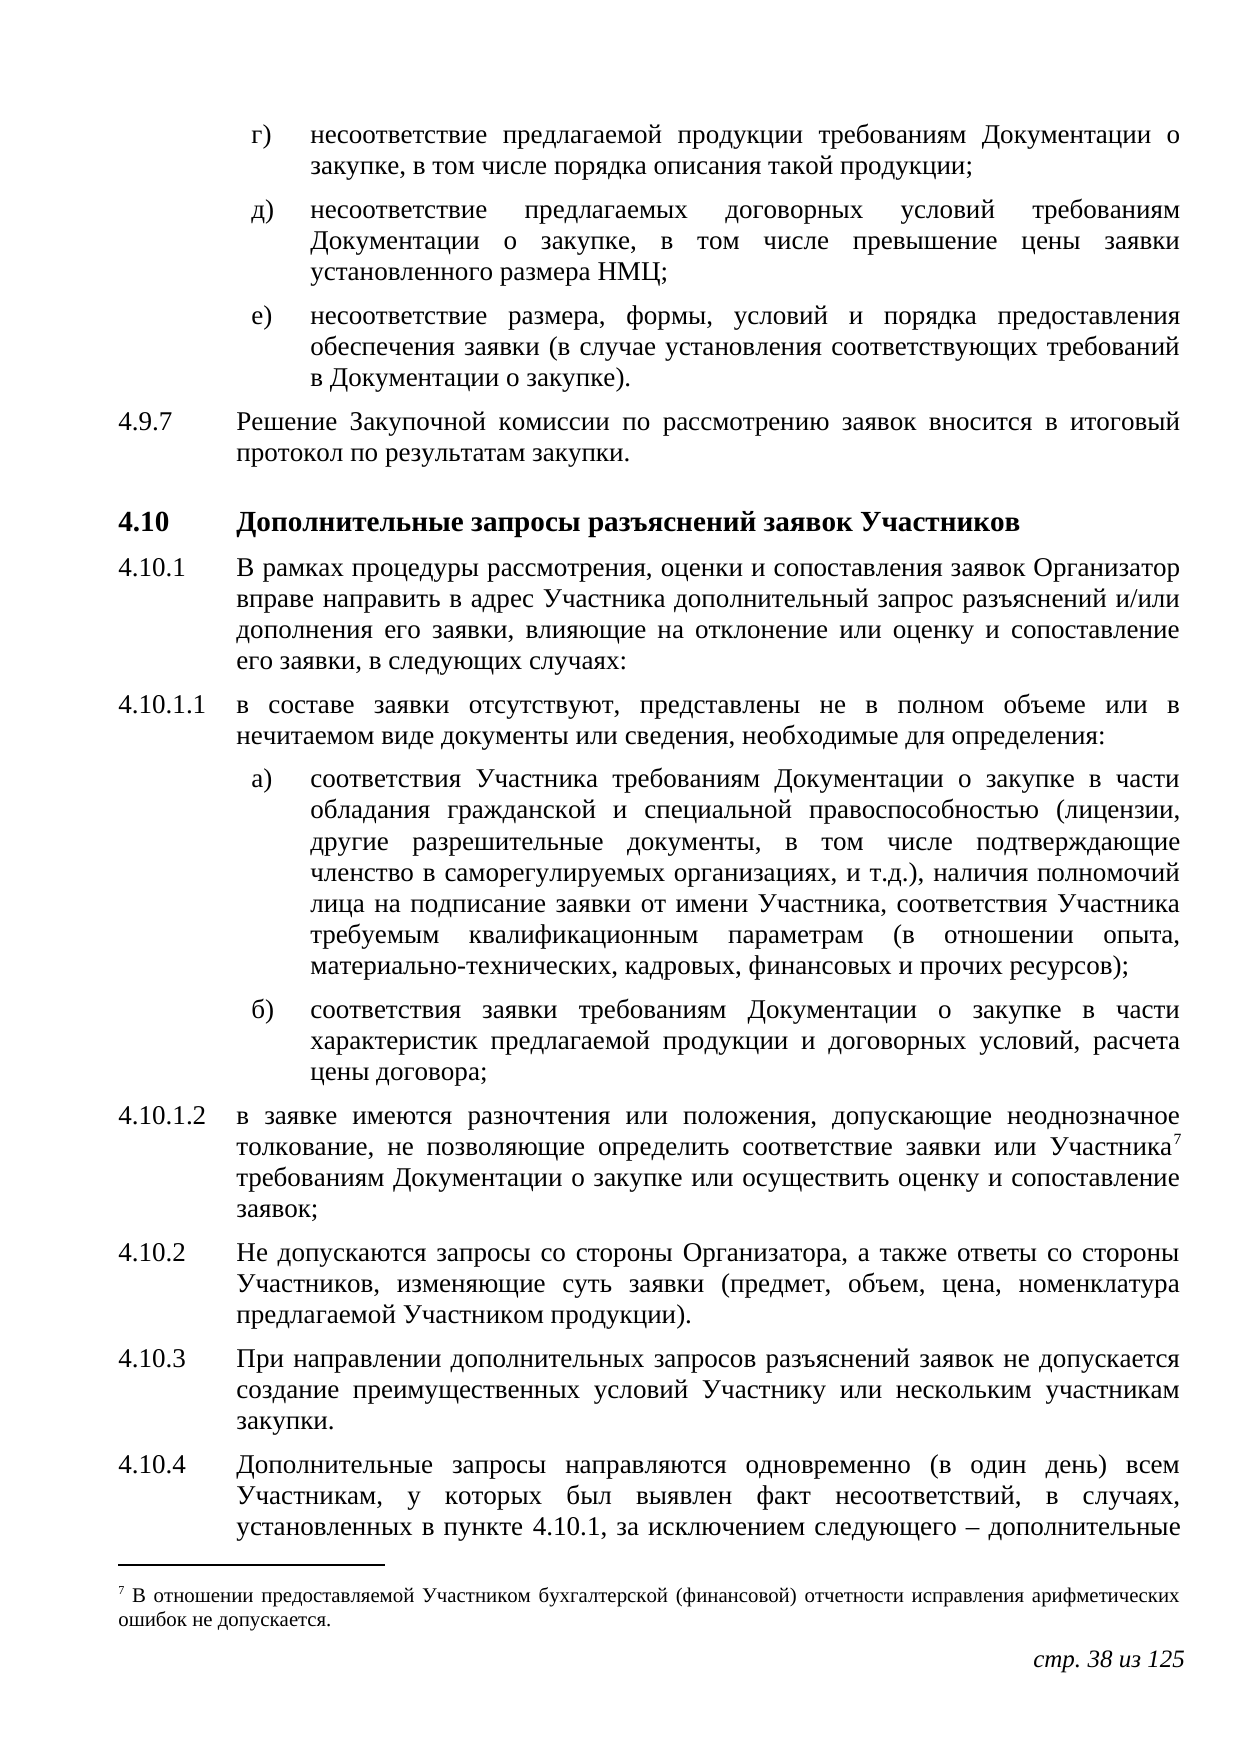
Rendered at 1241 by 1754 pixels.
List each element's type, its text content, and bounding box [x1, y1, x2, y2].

text несоответствие размера, формы, условий и порядка предоставления обеспечения заявки (в случае установления соответствующих требований в Документации о закупке). [251, 299, 1181, 392]
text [118, 1448, 1181, 1541]
text соответствия Участника требованиям Документации о закупке в части обладания гражданской и специальной правоспособностью (лицензии, другие разрешительные документы, в том числе подтверждающие членство в саморегулируемых организациях, и т.д.), наличия полномочий лица на подписание заявки от имени Участника, соответствия Участника требуемым квалификационным параметрам (в отношении опыта, материально-технических, кадровых, финансовых и прочих ресурсов); [251, 762, 1181, 981]
text В рамках процедуры рассмотрения, оценки и сопоставления заявок Организатор вправе направить в адрес Участника дополнительный запрос разъяснений и/или дополнения его заявки, влияющие на отклонение или оценку и сопоставление его заявки, в следующих случаях: [118, 551, 1181, 675]
subtitle Дополнительные запросы разъяснений заявок Участников [118, 504, 1181, 538]
text несоответствие предлагаемой продукции требованиям Документации о закупке, в том числе порядка описания такой продукции; [251, 118, 1181, 180]
text Решение Закупочной комиссии по рассмотрению заявок вносится в итоговый протокол по результатам закупки. [118, 405, 1181, 467]
text Не допускаются запросы со стороны Организатора, а также ответы со стороны Участников, изменяющие суть заявки (предмет, объем, цена, номенклатура предлагаемой Участником продукции). [118, 1236, 1181, 1329]
list в составе заявки отсутствуют, представлены не в полном объеме или в нечитаемом виде документы или сведения, необходимые для определения: [118, 688, 1181, 750]
text несоответствие предлагаемых договорных условий требованиям Документации о закупке, в том числе превышение цены заявки установленного размера НМЦ; [251, 193, 1181, 286]
text соответствия заявки требованиям Документации о закупке в части характеристик предлагаемой продукции и договорных условий, расчета цены договора; [251, 993, 1181, 1086]
list в заявке имеются разночтения или положения, допускающие неоднозначное толкование, не позволяющие определить соответствие заявки или Участника требованиям Документации о закупке или осуществить оценку и сопоставление заявок; [118, 1099, 1181, 1223]
text При направлении дополнительных запросов разъяснений заявок не допускается создание преимущественных условий Участнику или нескольким участникам закупки. [118, 1342, 1181, 1435]
